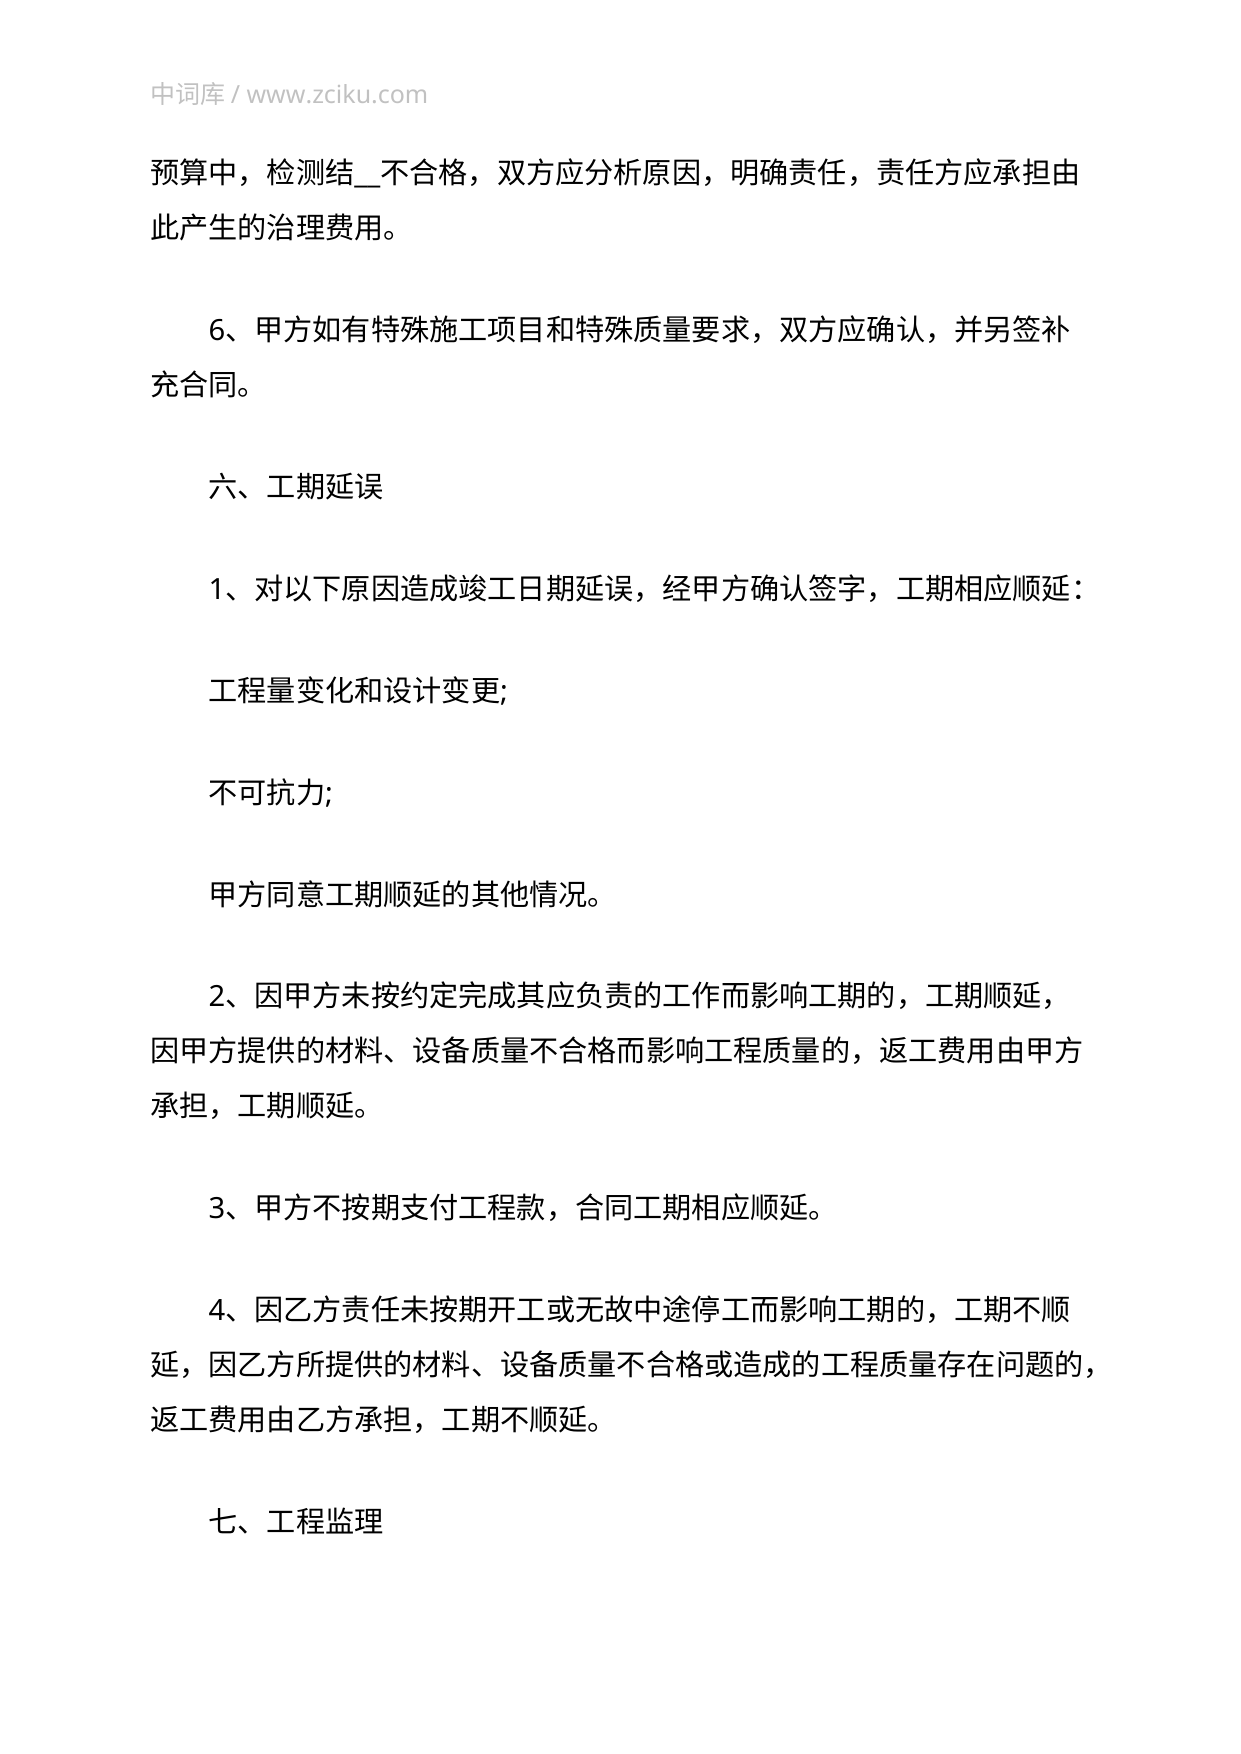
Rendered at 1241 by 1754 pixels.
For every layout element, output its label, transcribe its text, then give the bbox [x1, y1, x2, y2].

text 工程量变化和设计变更; [150, 667, 1090, 710]
text 2、因甲方未按约定完成其应负责的工作而影响工期的，工期顺延，因甲方提供的材料、设备质量不合格而影响工程质量的，返工费用由甲方承担，工期顺延。 [150, 973, 1090, 1125]
text 6、甲方如有特殊施工项目和特殊质量要求，双方应确认，并另签补充合同。 [150, 307, 1090, 404]
text 六、工期延误 [150, 463, 1090, 506]
text 不可抗力; [150, 769, 1090, 812]
text 4、因乙方责任未按期开工或无故中途停工而影响工期的，工期不顺延，因乙方所提供的材料、设备质量不合格或造成的工程质量存在问题的，返工费用由乙方承担，工期不顺延。 [150, 1287, 1090, 1439]
text 七、工程监理 [150, 1498, 1090, 1541]
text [150, 150, 1090, 247]
text 甲方同意工期顺延的其他情况。 [150, 871, 1090, 913]
text 3、甲方不按期支付工程款，合同工期相应顺延。 [150, 1185, 1090, 1227]
text 1、对以下原因造成竣工日期延误，经甲方确认签字，工期相应顺延： [150, 565, 1090, 608]
